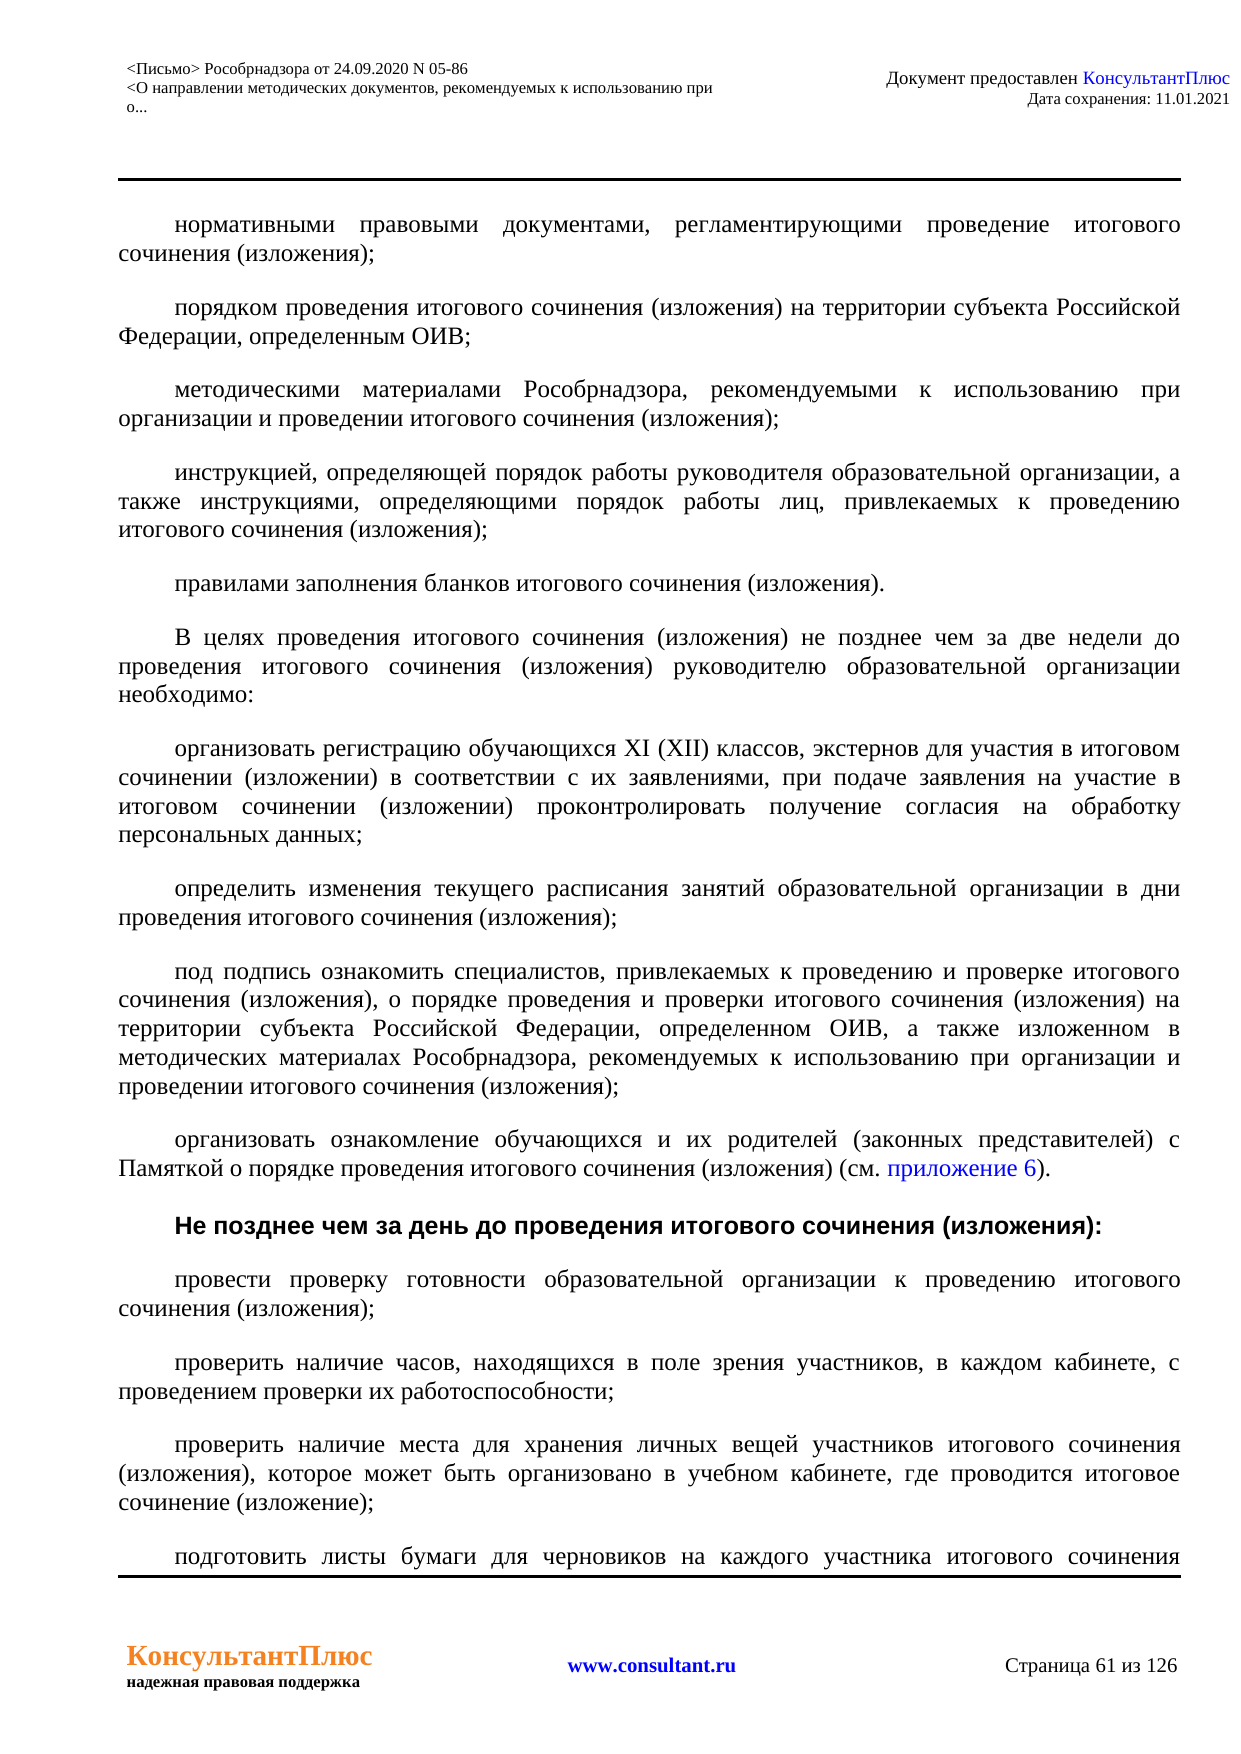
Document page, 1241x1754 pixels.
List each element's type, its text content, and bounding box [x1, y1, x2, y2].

text провести проверку готовности образовательной организации к проведению итогового сочинения (изложения); [118, 1264, 1181, 1322]
text организовать регистрацию обучающихся XI (XII) классов, экстернов для участия в итоговом сочинении (изложении) в соответствии с их заявлениями, при подаче заявления на участие в итоговом сочинении (изложении) проконтролировать получение согласия на обработку персональных данных; [118, 733, 1181, 848]
text правилами заполнения бланков итогового сочинения (изложения). [118, 568, 1181, 597]
text инструкцией, определяющей порядок работы руководителя образовательной организации, а также инструкциями, определяющими порядок работы лиц, привлекаемых к проведению итогового сочинения (изложения); [118, 457, 1181, 543]
text под подпись ознакомить специалистов, привлекаемых к проведению и проверке итогового сочинения (изложения), о порядке проведения и проверки итогового сочинения (изложения) на территории субъекта Российской Федерации, определенном ОИВ, а также изложенном в методических материалах Рособрнадзора, рекомендуемых к использованию при организации и проведении итогового сочинения (изложения); [118, 956, 1181, 1099]
text определить изменения текущего расписания занятий образовательной организации в дни проведения итогового сочинения (изложения); [118, 873, 1181, 931]
text проверить наличие часов, находящихся в поле зрения участников, в каждом кабинете, с проведением проверки их работоспособности; [118, 1347, 1181, 1404]
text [118, 1541, 1181, 1569]
text организовать ознакомление обучающихся и их родителей (законных представителей) с Памяткой о порядке проведения итогового сочинения (изложения) (см. приложение 6). [118, 1124, 1181, 1182]
text нормативными правовыми документами, регламентирующими проведение итогового сочинения (изложения); [118, 209, 1181, 267]
title Не позднее чем за день до проведения итогового сочинения (изложения): [118, 1211, 1181, 1239]
text порядком проведения итогового сочинения (изложения) на территории субъекта Российской Федерации, определенным ОИВ; [118, 292, 1181, 349]
text проверить наличие места для хранения личных вещей участников итогового сочинения (изложения), которое может быть организовано в учебном кабинете, где проводится итоговое сочинение (изложение); [118, 1429, 1181, 1516]
text В целях проведения итогового сочинения (изложения) не позднее чем за две недели до проведения итогового сочинения (изложения) руководителю образовательной организации необходимо: [118, 622, 1181, 708]
text методическими материалами Рособрнадзора, рекомендуемыми к использованию при организации и проведении итогового сочинения (изложения); [118, 374, 1181, 432]
